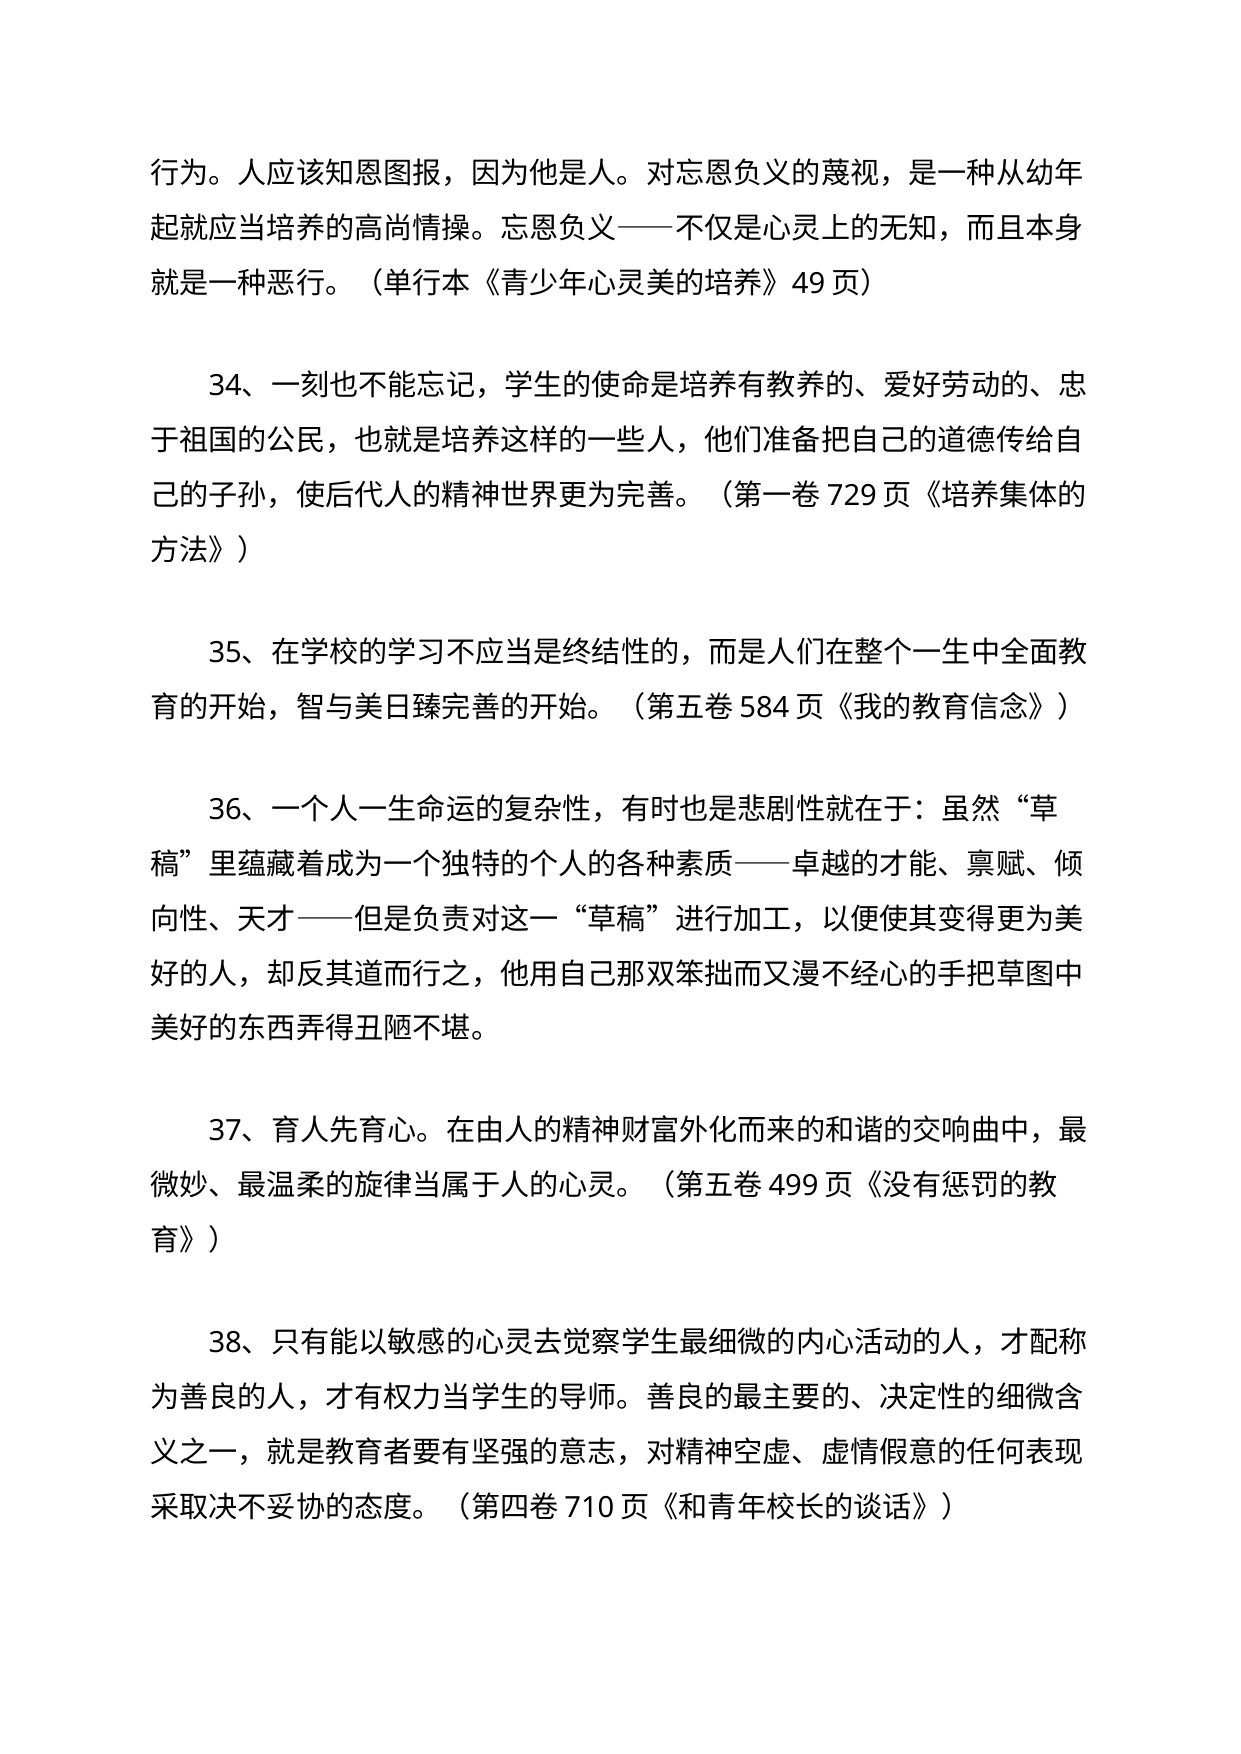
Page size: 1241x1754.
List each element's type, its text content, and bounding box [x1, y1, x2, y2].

text 34、一刻也不能忘记，学生的使命是培养有教养的、爱好劳动的、忠于祖国的公民，也就是培养这样的一些人，他们准备把自己的道德传给自己的子孙，使后代人的精神世界更为完善。（第一卷729页《培养集体的方法》） [150, 362, 1090, 569]
text 37、育人先育心。在由人的精神财富外化而来的和谐的交响曲中，最微妙、最温柔的旋律当属于人的心灵。（第五卷499页《没有惩罚的教育》） [150, 1107, 1090, 1259]
text 38、只有能以敏感的心灵去觉察学生最细微的内心活动的人，才配称为善良的人，才有权力当学生的导师。善良的最主要的、决定性的细微含义之一，就是教育者要有坚强的意志，对精神空虚、虚情假意的任何表现采取决不妥协的态度。（第四卷710页《和青年校长的谈话》） [150, 1319, 1090, 1526]
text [150, 150, 1090, 302]
text 35、在学校的学习不应当是终结性的，而是人们在整个一生中全面教育的开始，智与美日臻完善的开始。（第五卷584页《我的教育信念》） [150, 628, 1090, 726]
text 36、一个人一生命运的复杂性，有时也是悲剧性就在于：虽然“草稿”里蕴藏着成为一个独特的个人的各种素质——卓越的才能、禀赋、倾向性、天才——但是负责对这一“草稿”进行加工，以便使其变得更为美好的人，却反其道而行之，他用自己那双笨拙而又漫不经心的手把草图中美好的东西弄得丑陋不堪。 [150, 785, 1090, 1047]
